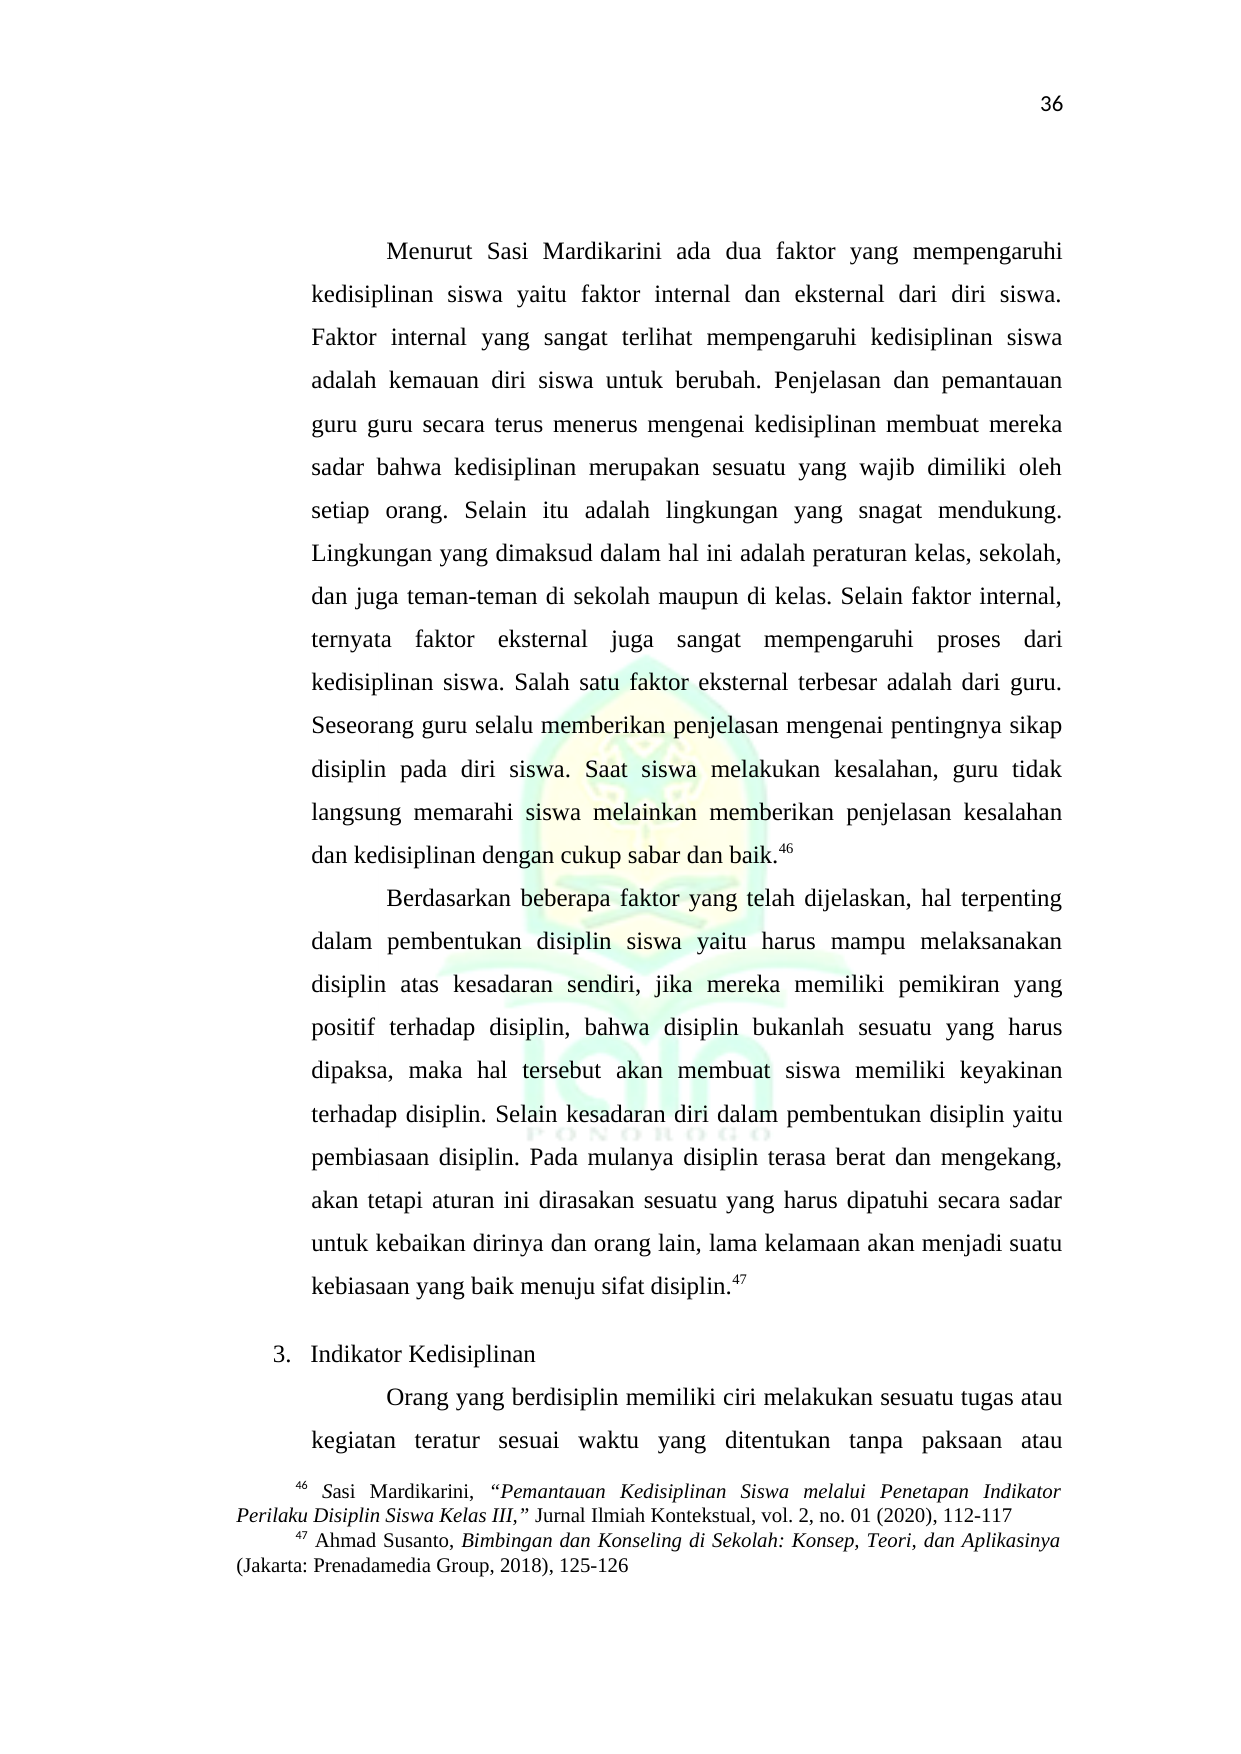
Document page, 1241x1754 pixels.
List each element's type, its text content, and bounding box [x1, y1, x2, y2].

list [311, 1382, 1063, 1454]
list Menurut Sasi Mardikarini ada dua faktor yang mempengaruhi kedisiplinan siswa yaitu faktor internal dan eksternal dari diri siswa. Faktor internal yang sangat terlihat mempengaruhi kedisiplinan siswa adalah kemauan diri siswa untuk berubah. Penjelasan dan pemantauan guru guru secara terus menerus mengenai kedisiplinan membuat mereka sadar bahwa kedisiplinan merupakan sesuatu yang wajib dimiliki oleh setiap orang. Selain itu adalah lingkungan yang snagat mendukung. Lingkungan yang dimaksud dalam hal ini adalah peraturan kelas, sekolah, dan juga teman-teman di sekolah maupun di kelas. Selain faktor internal, ternyata faktor eksternal juga sangat mempengaruhi proses dari kedisiplinan siswa. Salah satu faktor eksternal terbesar adalah dari guru. Seseorang guru selalu memberikan penjelasan mengenai pentingnya sikap disiplin pada diri siswa. Saat siswa melakukan kesalahan, guru tidak langsung memarahi siswa melainkan memberikan penjelasan kesalahan dan kedisiplinan dengan cukup sabar dan baik. [311, 236, 1063, 869]
list Berdasarkan beberapa faktor yang telah dijelaskan, hal terpenting dalam pembentukan disiplin siswa yaitu harus mampu melaksanakan disiplin atas kesadaran sendiri, jika mereka memiliki pemikiran yang positif terhadap disiplin, bahwa disiplin bukanlah sesuatu yang harus dipaksa, maka hal tersebut akan membuat siswa memiliki keyakinan terhadap disiplin. Selain kesadaran diri dalam pembentukan disiplin yaitu pembiasaan disiplin. Pada mulanya disiplin terasa berat dan mengekang, akan tetapi aturan ini dirasakan sesuatu yang harus dipatuhi secara sadar untuk kebaikan dirinya dan orang lain, lama kelamaan akan menjadi suatu kebiasaan yang baik menuju sifat disiplin. [311, 883, 1063, 1300]
subtitle Indikator Kedisiplinan [273, 1339, 1063, 1368]
